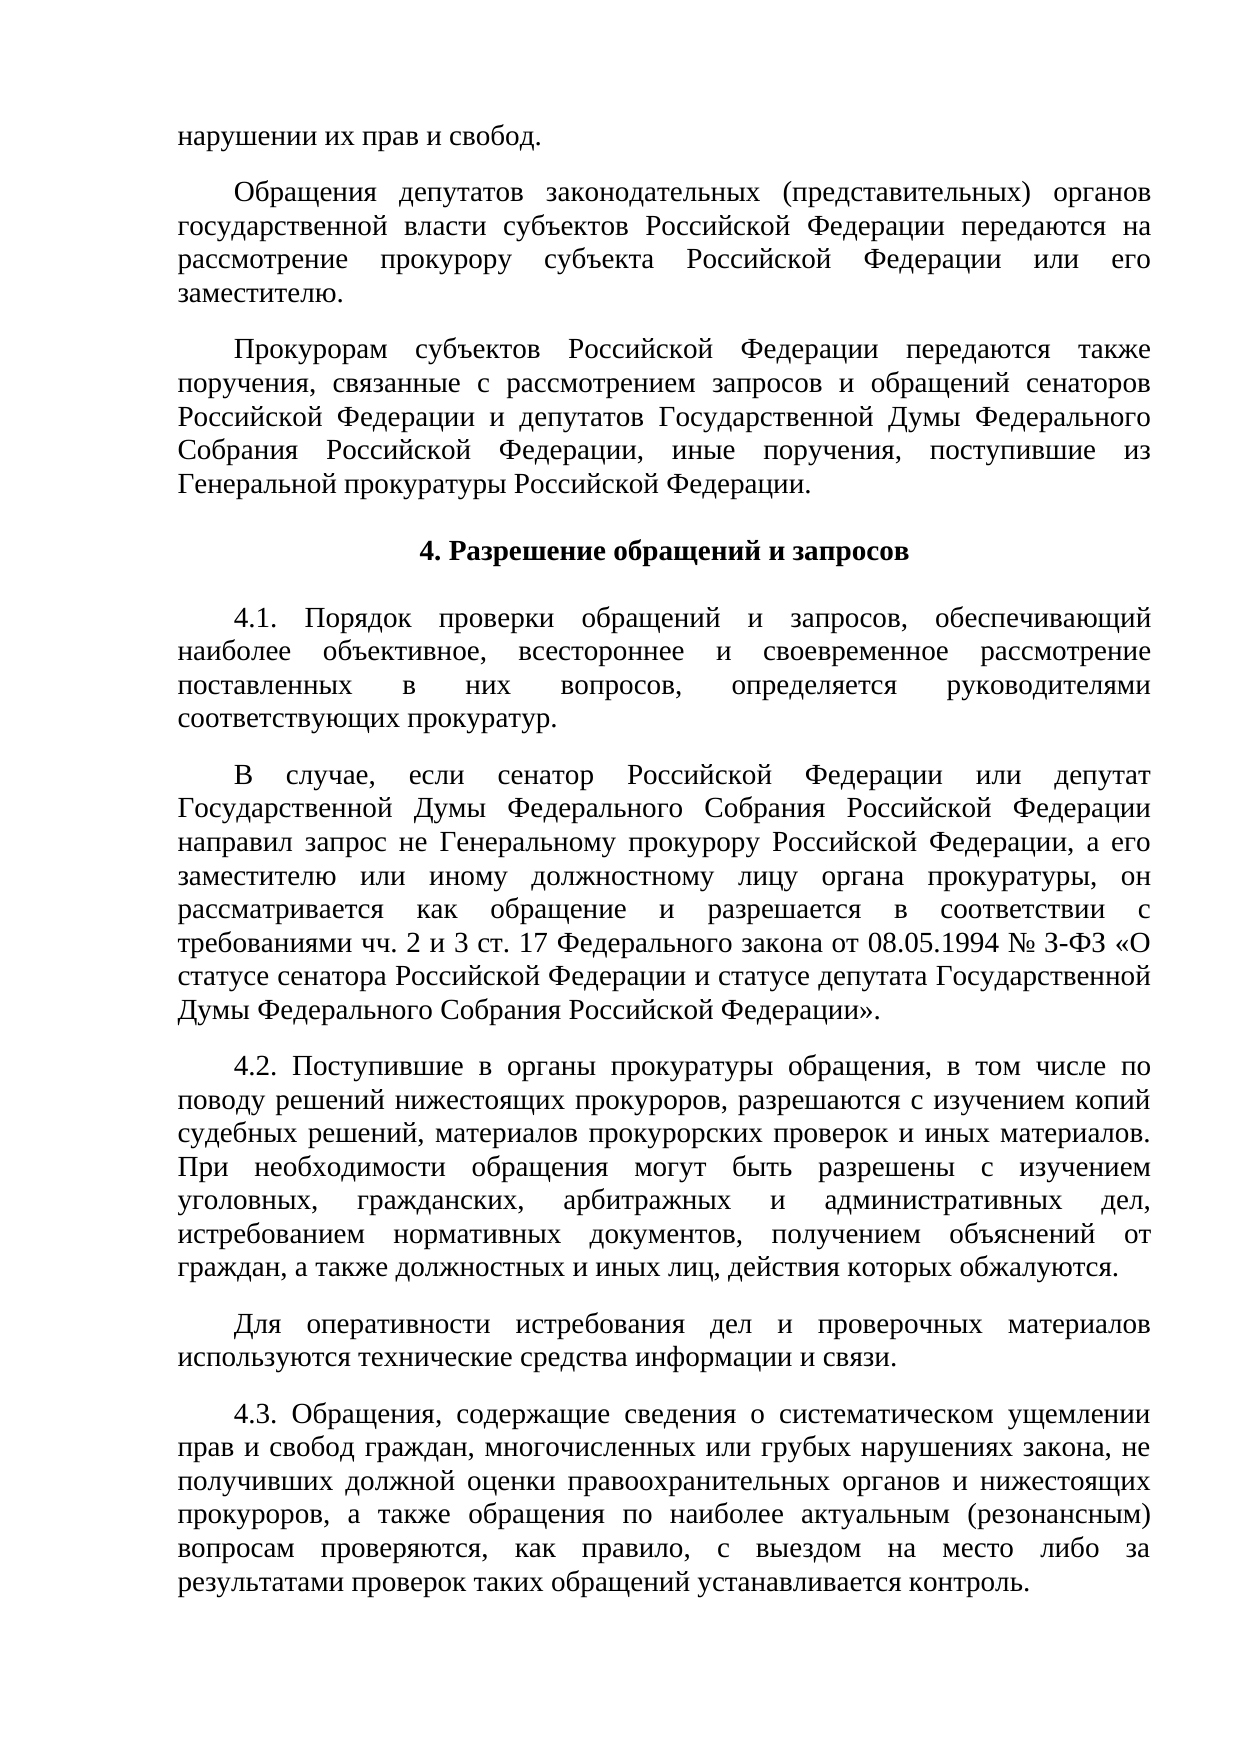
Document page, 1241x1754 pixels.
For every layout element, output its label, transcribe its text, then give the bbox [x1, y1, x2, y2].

title 4. Разрешение обращений и запросов [177, 533, 1152, 566]
text 4.2. Поступившие в органы прокуратуры обращения, в том числе по поводу решений нижестоящих прокуроров, разрешаются с изучением копий судебных решений, материалов прокурорских проверок и иных материалов. При необходимости обращения могут быть разрешены с изучением уголовных, гражданских, арбитражных и административных дел, истребованием нормативных документов, получением объяснений от граждан, а также должностных и иных лиц, действия которых обжалуются. [177, 1048, 1152, 1283]
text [177, 118, 1152, 152]
text Обращения депутатов законодательных (представительных) органов государственной власти субъектов Российской Федерации передаются на рассмотрение прокурору субъекта Российской Федерации или его заместителю. [177, 174, 1152, 309]
text В случае, если сенатор Российской Федерации или депутат Государственной Думы Федерального Собрания Российской Федерации направил запрос не Генеральному прокурору Российской Федерации, а его заместителю или иному должностному лицу органа прокуратуры, он рассматривается как обращение и разрешается в соответствии с требованиями чч. 2 и 3 ст. 17 Федерального закона от 08.05.1994 № З-ФЗ «О статусе сенатора Российской Федерации и статусе депутата Государственной Думы Федерального Собрания Российской Федерации». [177, 757, 1152, 1025]
text 4.1. Порядок проверки обращений и запросов, обеспечивающий наиболее объективное, всестороннее и своевременное рассмотрение поставленных в них вопросов, определяется руководителями соответствующих прокуратур. [177, 600, 1152, 734]
text Для оперативности истребования дел и проверочных материалов используются технические средства информации и связи. [177, 1306, 1152, 1373]
text 4.3. Обращения, содержащие сведения о систематическом ущемлении прав и свобод граждан, многочисленных или грубых нарушениях закона, не получивших должной оценки правоохранительных органов и нижестоящих прокуроров, а также обращения по наиболее актуальным (резонансным) вопросам проверяются, как правило, с выездом на место либо за результатами проверок таких обращений устанавливается контроль. [177, 1396, 1152, 1597]
text Прокурорам субъектов Российской Федерации передаются также поручения, связанные с рассмотрением запросов и обращений сенаторов Российской Федерации и депутатов Государственной Думы Федерального Собрания Российской Федерации, иные поручения, поступившие из Генеральной прокуратуры Российской Федерации. [177, 332, 1152, 499]
